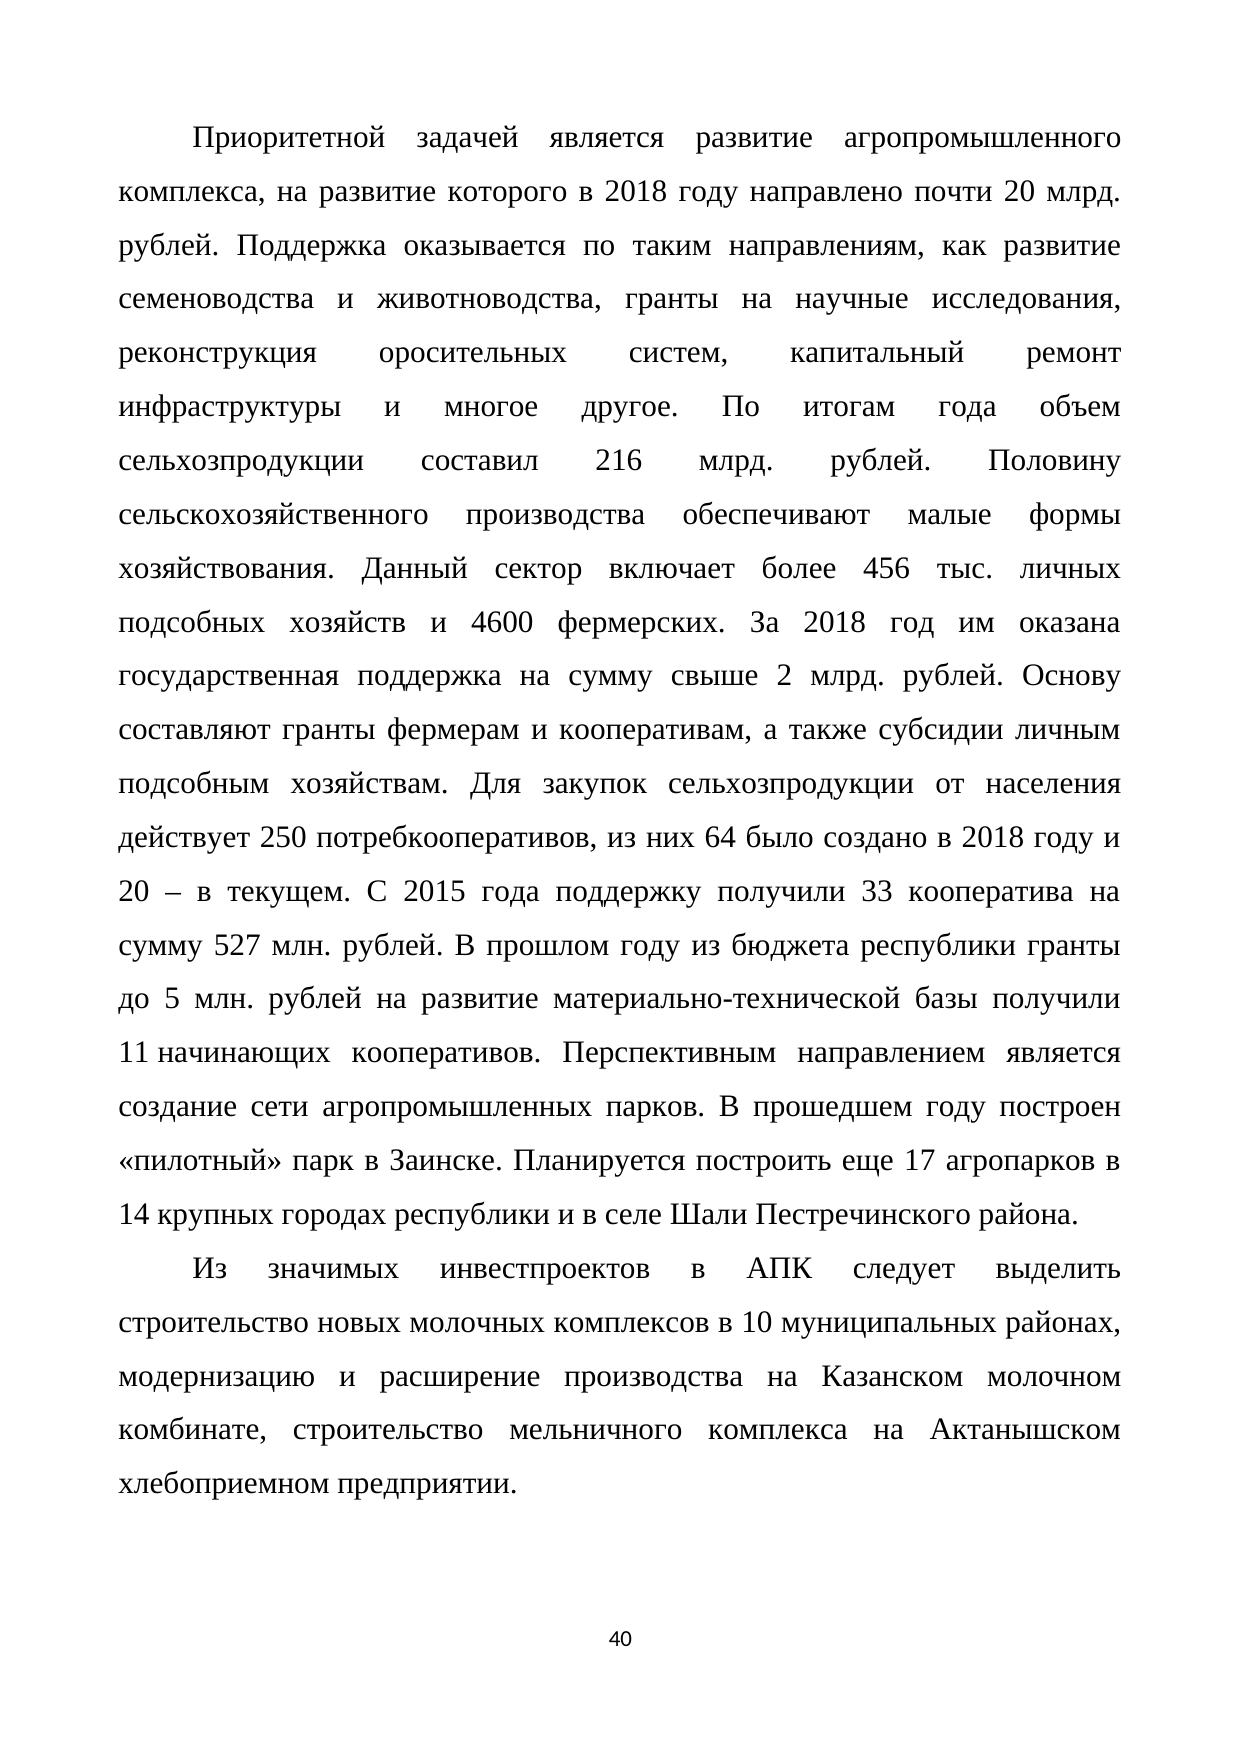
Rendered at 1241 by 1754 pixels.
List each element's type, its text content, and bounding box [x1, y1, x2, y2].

text Приоритетной задачей является развитие агропромышленного комплекса, на развитие которого в 2018 году направлено почти 20 млрд. рублей. Поддержка оказывается по таким направлениям, как развитие семеноводства и животноводства, гранты на научные исследования, реконструкция оросительных систем, капитальный ремонт инфраструктуры и многое другое. По итогам года объем сельхозпродукции составил 216 млрд. рублей. Половину сельскохозяйственного производства обеспечивают малые формы хозяйствования. Данный сектор включает более 456 тыс. личных подсобных хозяйств и 4600 фермерских. За 2018 год им оказана государственная поддержка на сумму свыше 2 млрд. рублей. Основу составляют гранты фермерам и кооперативам, а также субсидии личным подсобным хозяйствам. Для закупок сельхозпродукции от населения действует 250 потребкооперативов, из них 64 было создано в 2018 году и 20 – в текущем. С 2015 года поддержку получили 33 кооператива на сумму 527 млн. рублей. В прошлом году из бюджета республики гранты до 5 млн. рублей на развитие материально-технической базы получили 11 начинающих кооперативов. Перспективным направлением является создание сети агропромышленных парков. В прошедшем году построен «пилотный» парк в Заинске. Планируется построить еще 17 агропарков в 14 крупных городах республики и в селе Шали Пестречинского района. [118, 118, 1122, 1231]
text Из значимых инвестпроектов в АПК следует выделить строительство новых молочных комплексов в 10 муниципальных районах, модернизацию и расширение производства на Казанском молочном комбинате, строительство мельничного комплекса на Актанышском хлебоприемном предприятии. [118, 1249, 1122, 1500]
